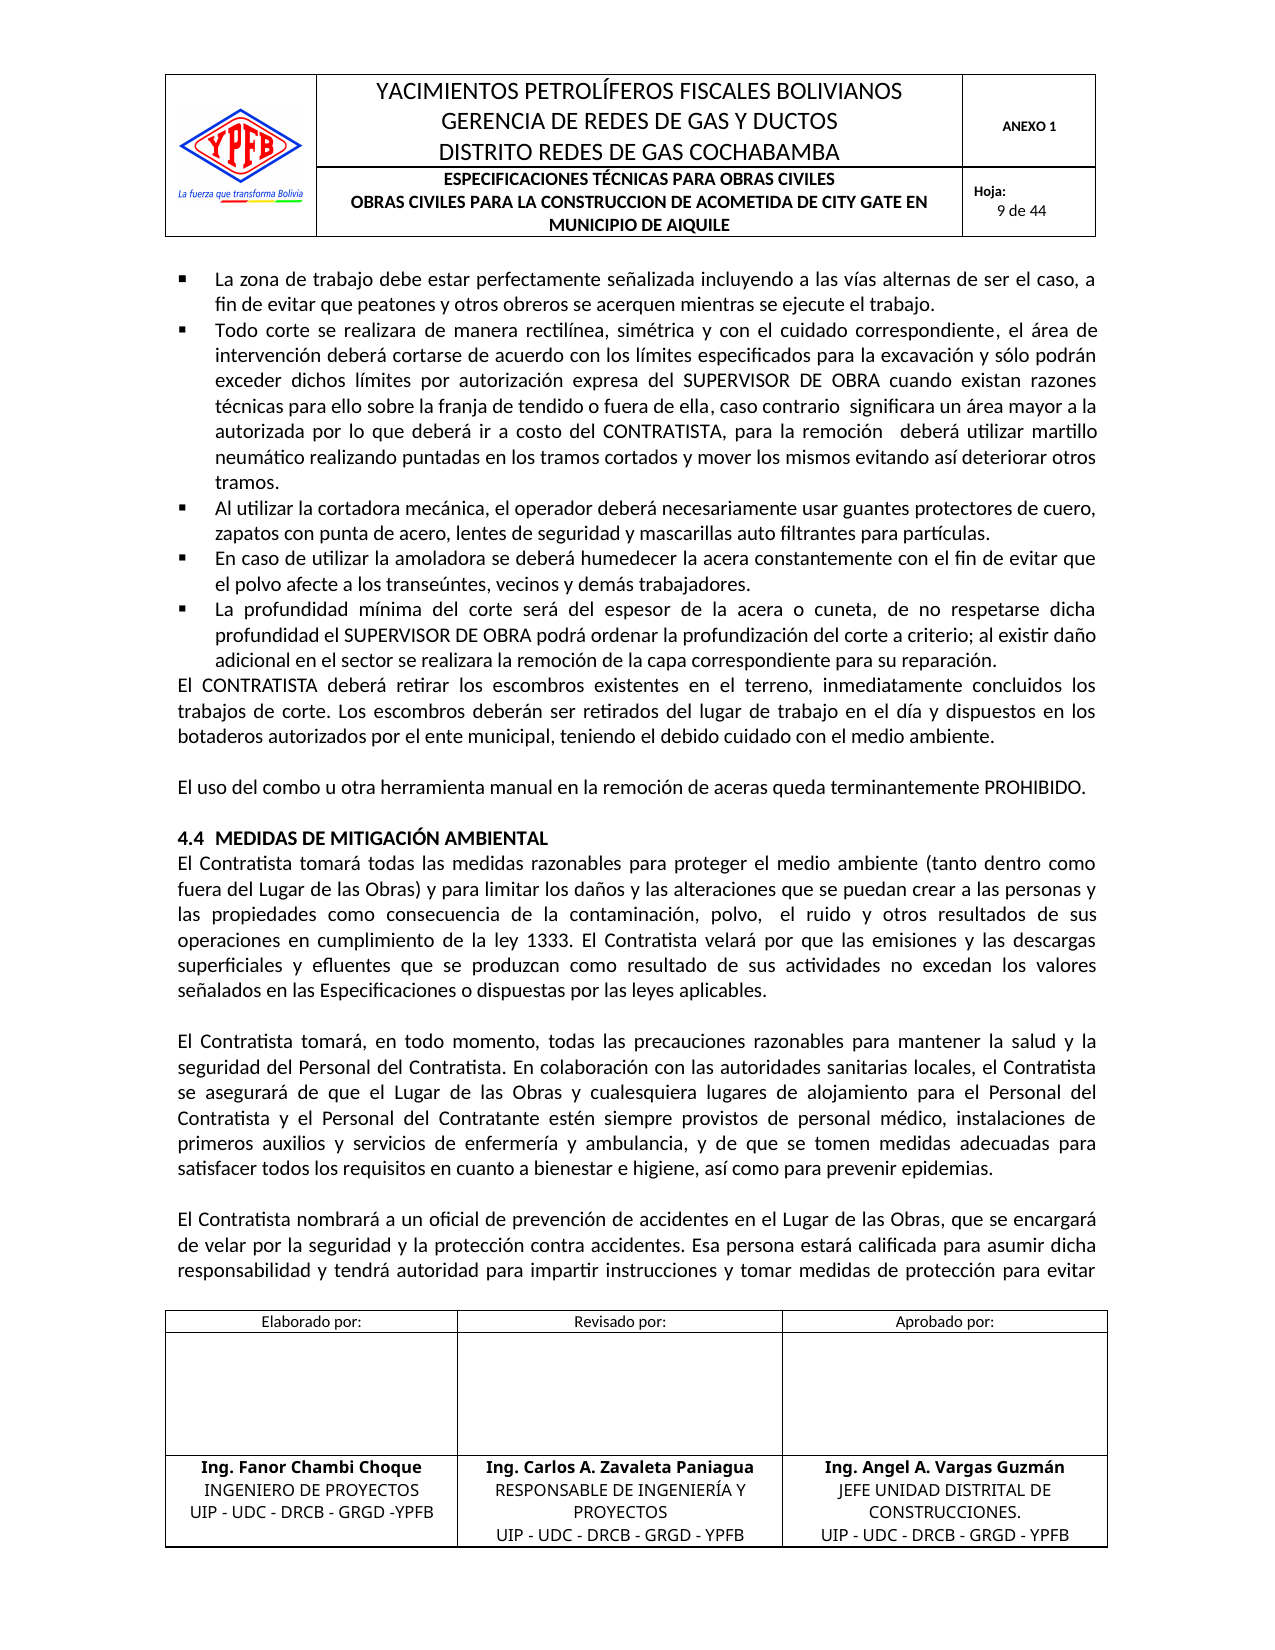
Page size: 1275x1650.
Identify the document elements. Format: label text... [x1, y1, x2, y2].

list MEDIDAS DE MITIGACIÓN AMBIENTAL [177, 825, 1098, 851]
list Todo corte se realizara de manera rectilínea, simétrica y con el cuidado correspondiente, el área de intervención deberá cortarse de acuerdo con los límites especificados para la excavación y sólo podrán exceder dichos límites por autorización expresa del SUPERVISOR DE OBRA cuando existan razones técnicas para ello sobre la franja de tendido o fuera de ella, caso contrario significara un área mayor a la autorizada por lo que deberá ir a costo del CONTRATISTA, para la remoción deberá utilizar martillo neumático realizando puntadas en los tramos cortados y mover los mismos evitando así deteriorar otros tramos. [177, 317, 1098, 495]
text El CONTRATISTA deberá retirar los escombros existentes en el terreno, inmediatamente concluidos los trabajos de corte. Los escombros deberán ser retirados del lugar de trabajo en el día y dispuestos en los botaderos autorizados por el ente municipal, teniendo el debido cuidado con el medio ambiente. [177, 673, 1098, 749]
picture [176, 103, 304, 208]
text El uso del combo u otra herramienta manual en la remoción de aceras queda terminantemente PROHIBIDO. [177, 774, 1098, 800]
list En caso de utilizar la amoladora se deberá humedecer la acera constantemente con el fin de evitar que el polvo afecte a los transeúntes, vecinos y demás trabajadores. [177, 546, 1098, 596]
list La zona de trabajo debe estar perfectamente señalizada incluyendo a las vías alternas de ser el caso, a fin de evitar que peatones y otros obreros se acerquen mientras se ejecute el trabajo. [177, 266, 1098, 317]
list La profundidad mínima del corte será del espesor de la acera o cuneta, de no respetarse dicha profundidad el SUPERVISOR DE OBRA podrá ordenar la profundización del corte a criterio; al existir daño adicional en el sector se realizara la remoción de la capa correspondiente para su reparación. [177, 596, 1098, 673]
text El Contratista tomará todas las medidas razonables para proteger el medio ambiente (tanto dentro como fuera del Lugar de las Obras) y para limitar los daños y las alteraciones que se puedan crear a las personas y las propiedades como consecuencia de la contaminación, polvo, el ruido y otros resultados de sus operaciones en cumplimiento de la ley 1333. El Contratista velará por que las emisiones y las descargas superficiales y efluentes que se produzcan como resultado de sus actividades no excedan los valores señalados en las Especificaciones o dispuestas por las leyes aplicables. [177, 851, 1098, 1003]
text El Contratista tomará, en todo momento, todas las precauciones razonables para mantener la salud y la seguridad del Personal del Contratista. En colaboración con las autoridades sanitarias locales, el Contratista se asegurará de que el Lugar de las Obras y cualesquiera lugares de alojamiento para el Personal del Contratista y el Personal del Contratante estén siempre provistos de personal médico, instalaciones de primeros auxilios y servicios de enfermería y ambulancia, y de que se tomen medidas adecuadas para satisfacer todos los requisitos en cuanto a bienestar e higiene, así como para prevenir epidemias. [177, 1028, 1098, 1181]
list Al utilizar la cortadora mecánica, el operador deberá necesariamente usar guantes protectores de cuero, zapatos con punta de acero, lentes de seguridad y mascarillas auto filtrantes para partículas. [177, 495, 1098, 546]
